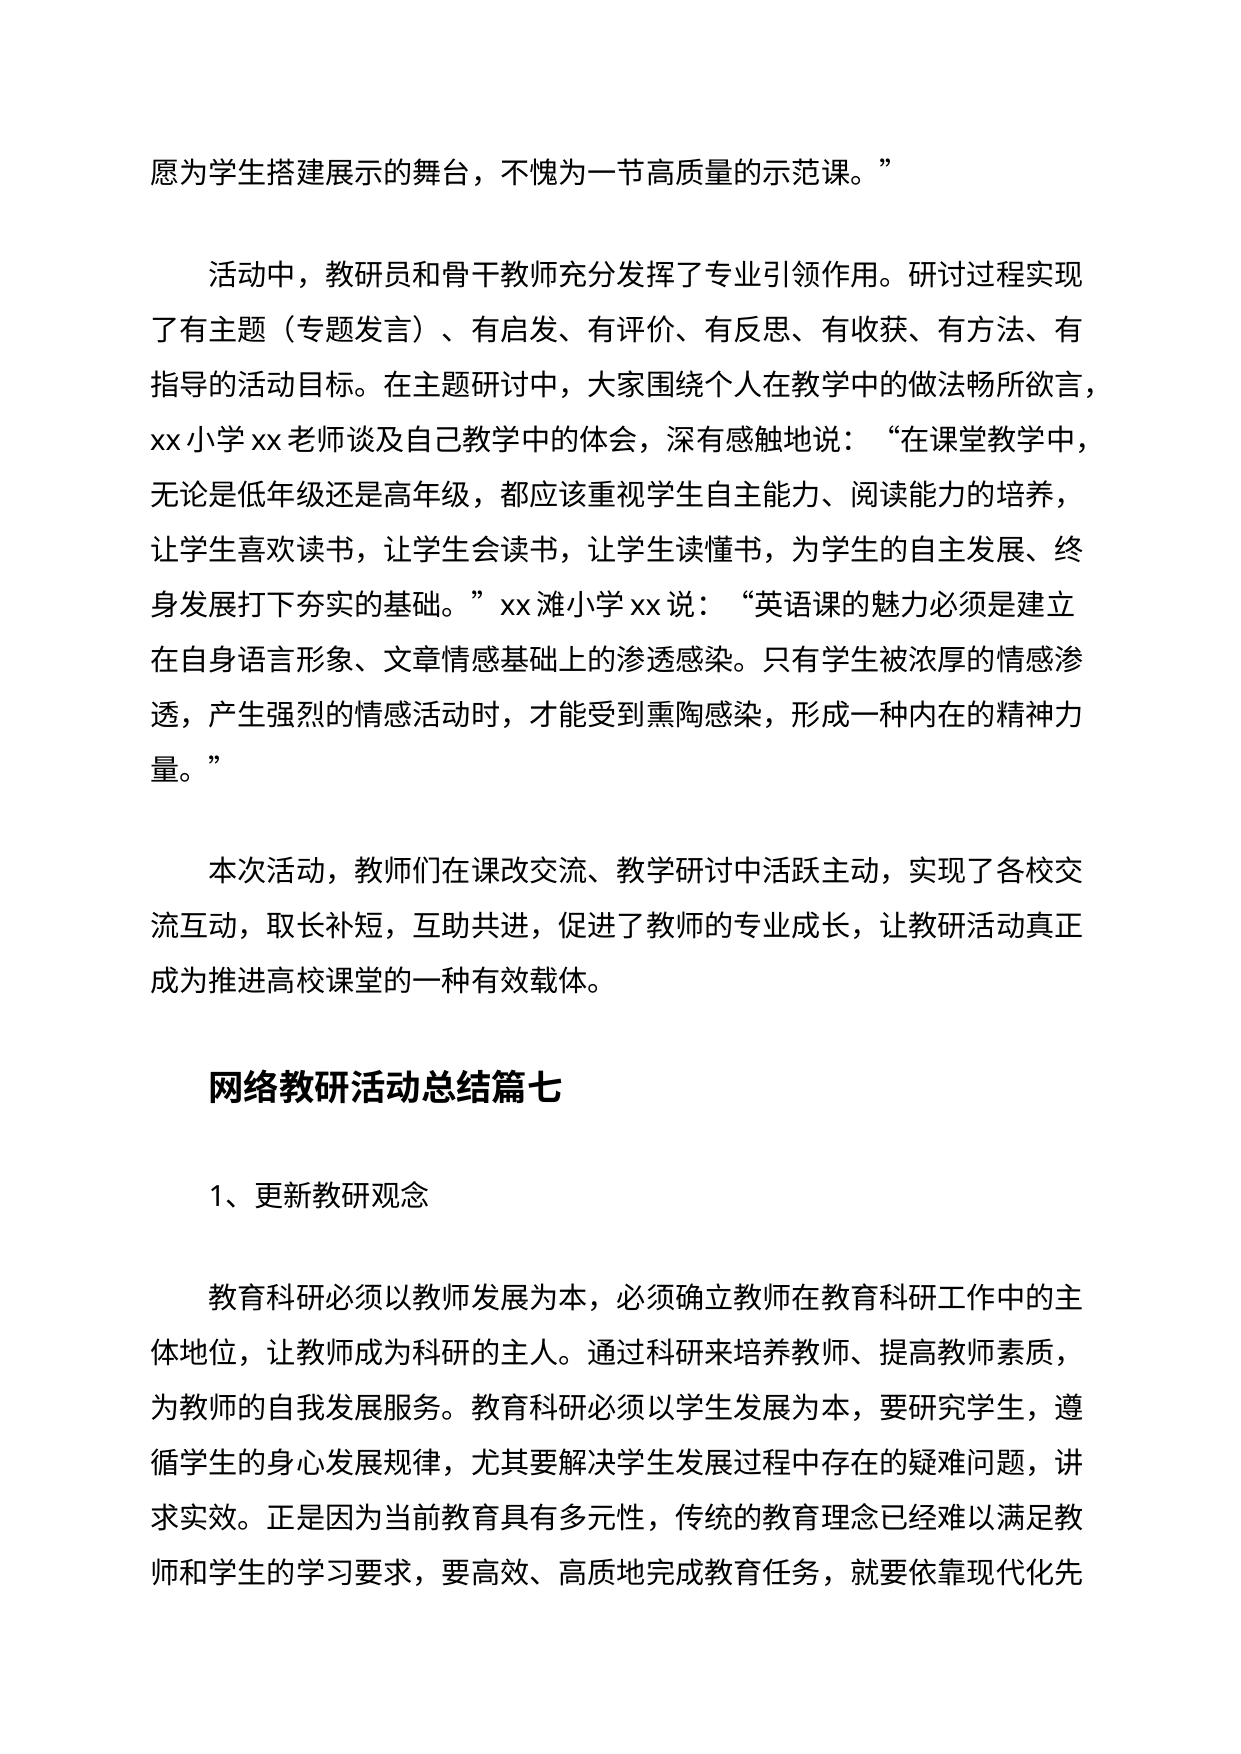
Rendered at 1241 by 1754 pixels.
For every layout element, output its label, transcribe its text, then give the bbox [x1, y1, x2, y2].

text 1、更新教研观念 [150, 1173, 1090, 1215]
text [150, 1275, 1090, 1592]
text 网络教研活动总结篇七 [150, 1059, 1090, 1111]
text 本次活动，教师们在课改交流、教学研讨中活跃主动，实现了各校交流互动，取长补短，互助共进，促进了教师的专业成长，让教研活动真正成为推进高校课堂的一种有效载体。 [150, 848, 1090, 1000]
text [150, 150, 1090, 192]
text 活动中，教研员和骨干教师充分发挥了专业引领作用。研讨过程实现了有主题（专题发言）、有启发、有评价、有反思、有收获、有方法、有指导的活动目标。在主题研讨中，大家围绕个人在教学中的做法畅所欲言，xx小学xx老师谈及自己教学中的体会，深有感触地说：“在课堂教学中，无论是低年级还是高年级，都应该重视学生自主能力、阅读能力的培养，让学生喜欢读书，让学生会读书，让学生读懂书，为学生的自主发展、终身发展打下夯实的基础。”xx滩小学xx说：“英语课的魅力必须是建立在自身语言形象、文章情感基础上的渗透感染。只有学生被浓厚的情感渗透，产生强烈的情感活动时，才能受到熏陶感染，形成一种内在的精神力量。” [150, 252, 1090, 788]
